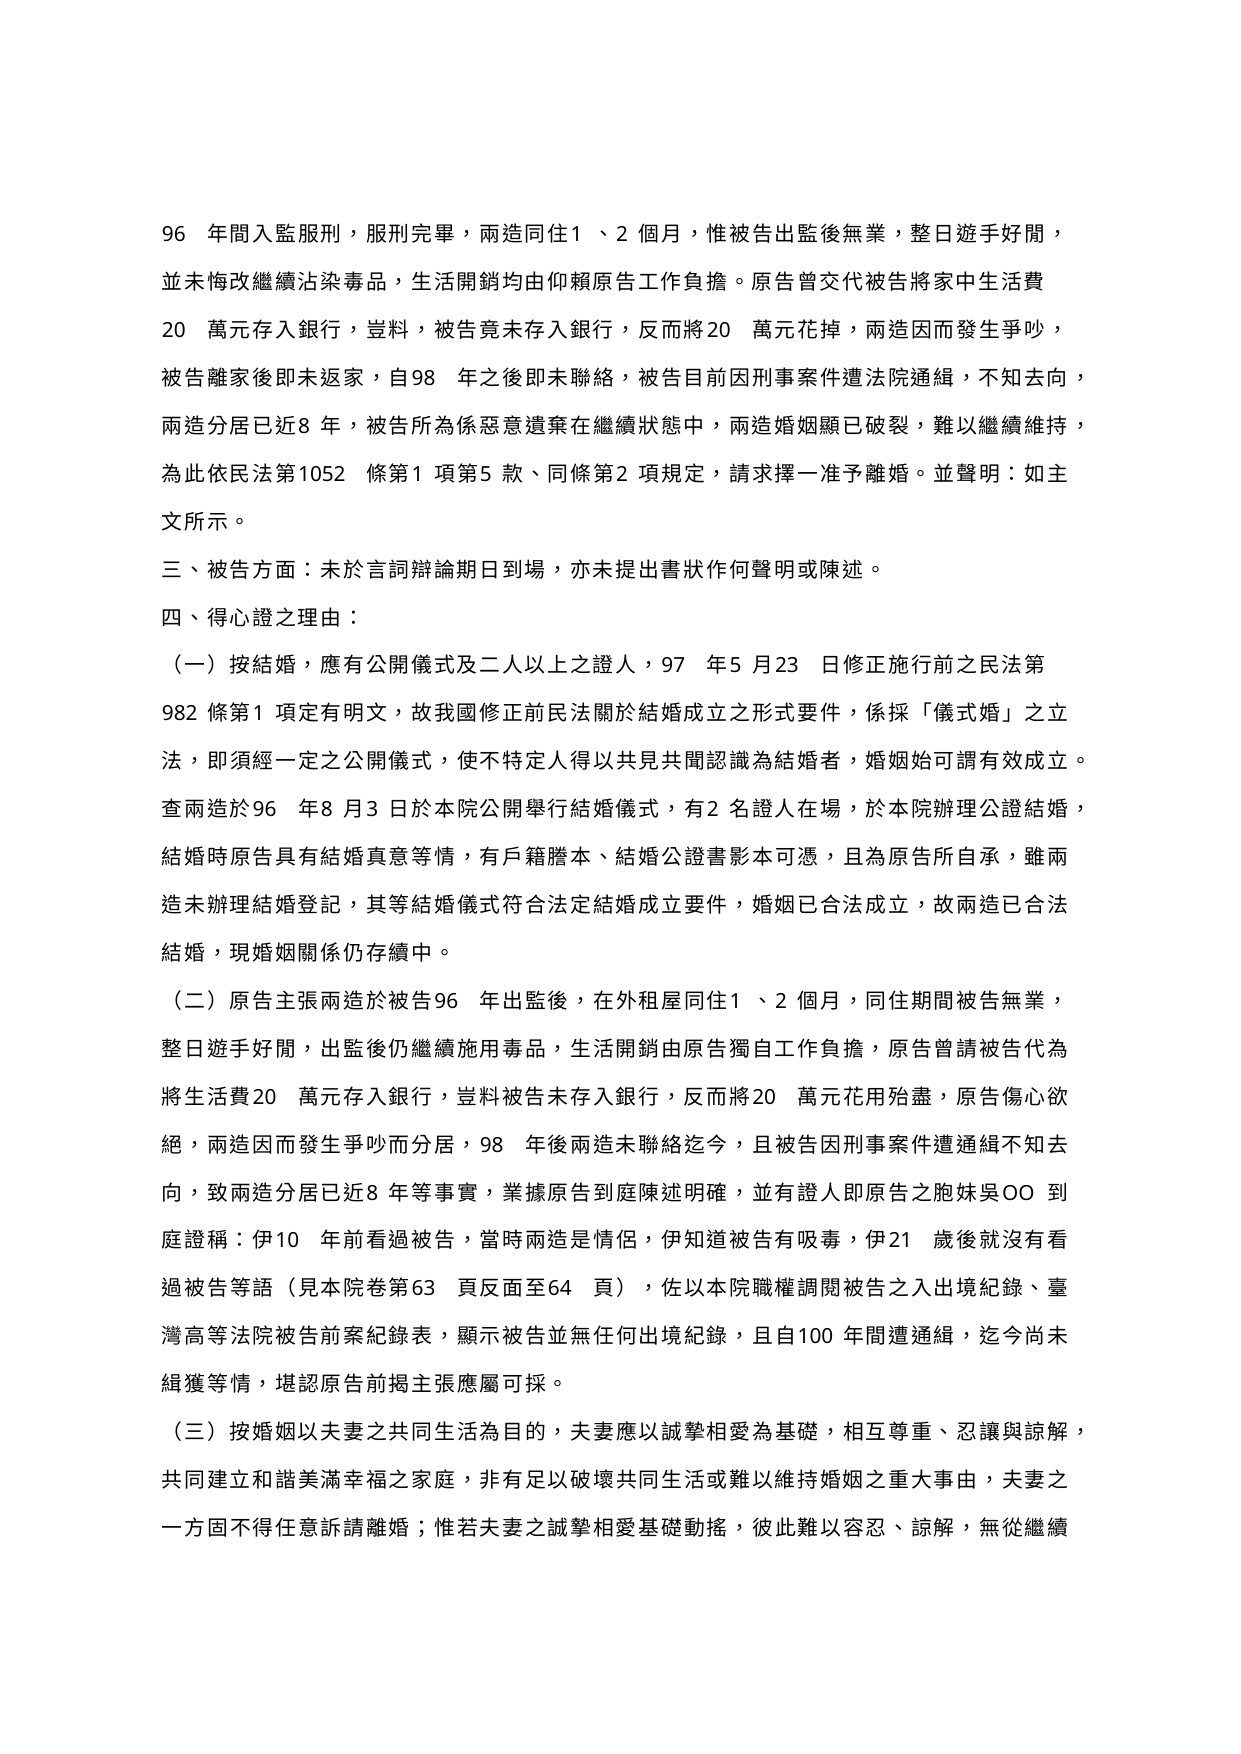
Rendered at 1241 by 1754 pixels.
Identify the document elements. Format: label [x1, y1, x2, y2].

text [162, 212, 1070, 1547]
